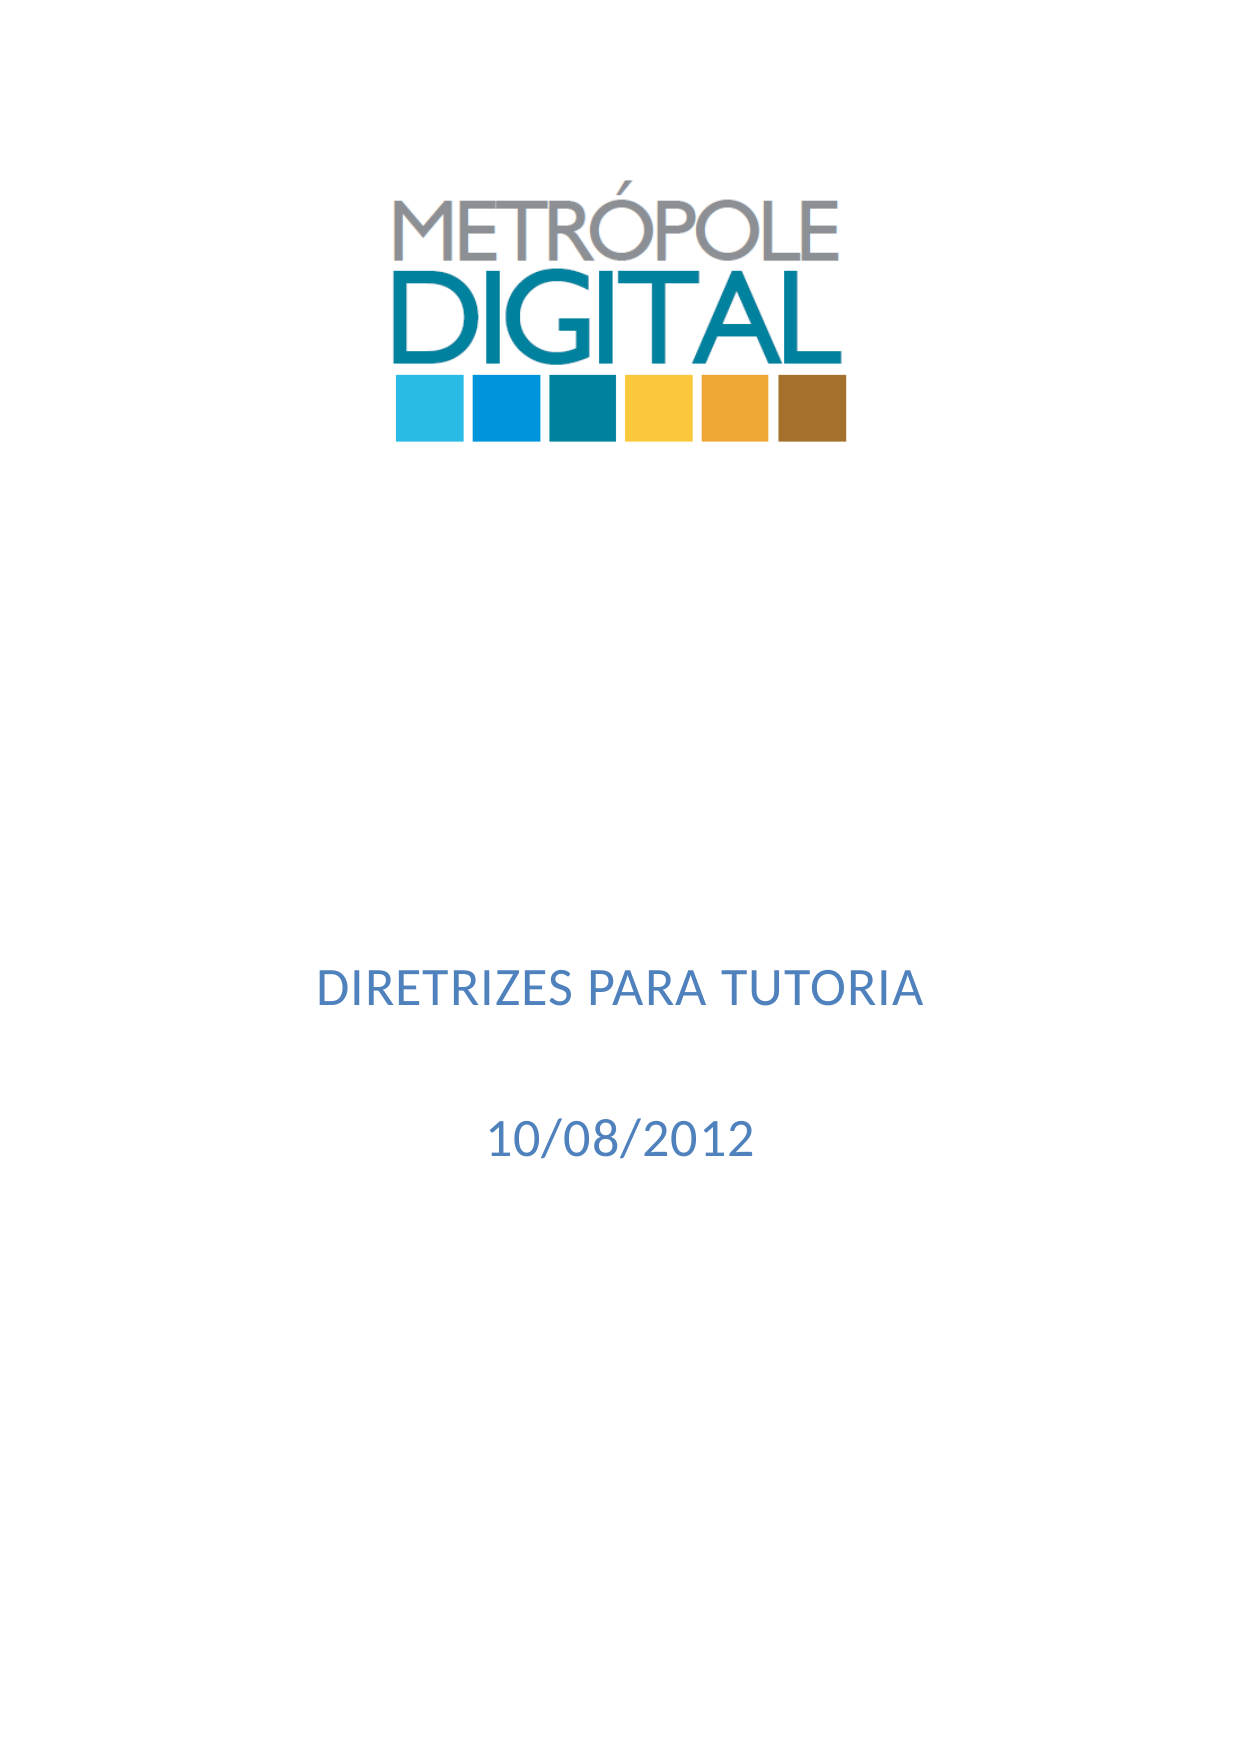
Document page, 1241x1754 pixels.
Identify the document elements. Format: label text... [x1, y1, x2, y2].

title DIRETRIZES PARA TUTORIA [177, 953, 1063, 1019]
title 10/08/2012 [177, 1104, 1063, 1170]
picture [387, 168, 853, 453]
